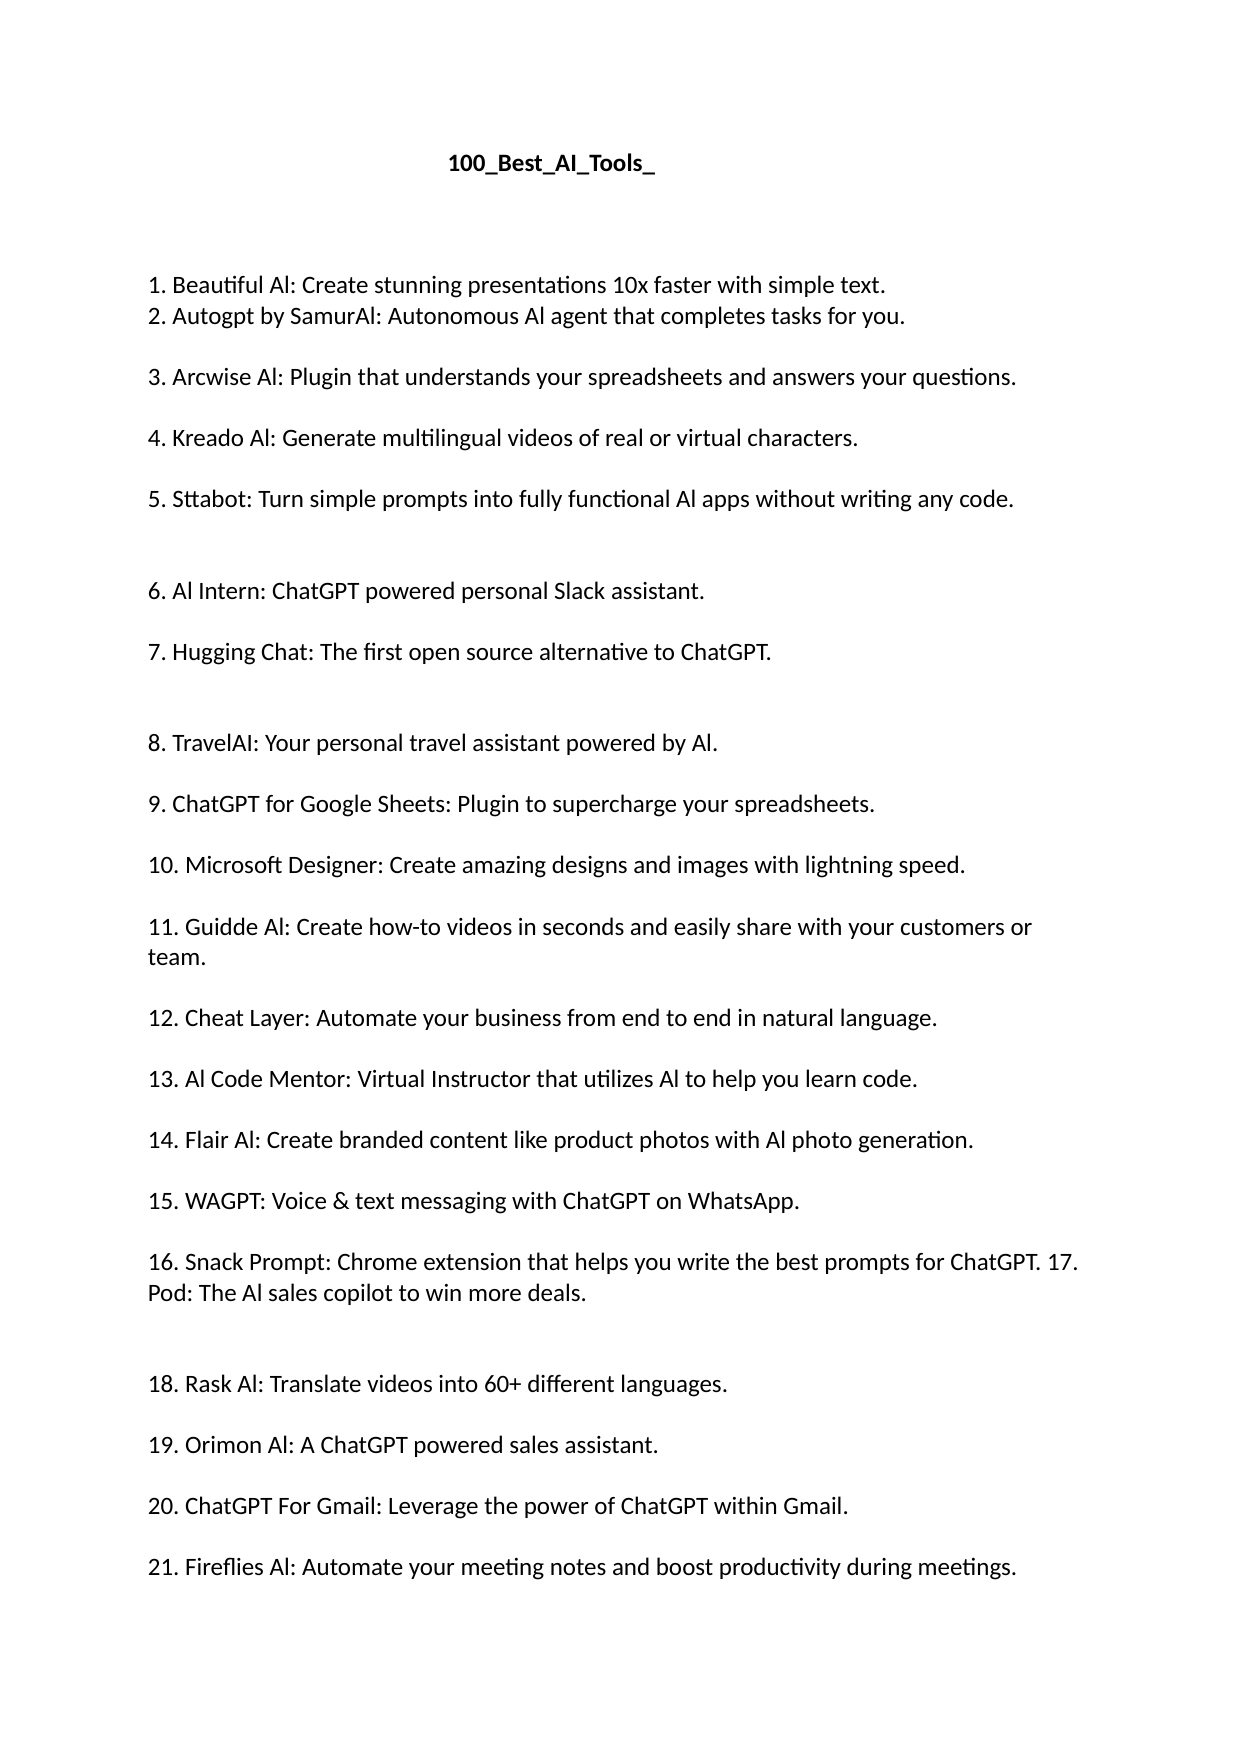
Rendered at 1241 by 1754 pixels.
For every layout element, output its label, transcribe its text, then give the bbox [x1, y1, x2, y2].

text 11. Guidde Al: Create how-to videos in seconds and easily share with your customers or [148, 911, 1093, 941]
text 2. Autogpt by SamurAl: Autonomous Al agent that completes tasks for you. [148, 300, 1093, 331]
text team. [148, 941, 1093, 972]
text 13. Al Code Mentor: Virtual Instructor that utilizes Al to help you learn code. [148, 1063, 1093, 1094]
text 20. ChatGPT For Gmail: Leverage the power of ChatGPT within Gmail. [148, 1491, 1093, 1521]
text 14. Flair Al: Create branded content like product photos with Al photo generation. [148, 1124, 1093, 1155]
text 6. Al Intern: ChatGPT powered personal Slack assistant. [148, 575, 1093, 605]
text 1. Beautiful Al: Create stunning presentations 10x faster with simple text. [148, 270, 1093, 300]
text 9. ChatGPT for Google Sheets: Plugin to supercharge your spreadsheets. [148, 788, 1093, 819]
text 100_Best_AI_Tools_ [148, 148, 1093, 178]
text 16. Snack Prompt: Chrome extension that helps you write the best prompts for ChatGPT. 17. Pod: The Al sales copilot to win more deals. [148, 1246, 1093, 1307]
text 12. Cheat Layer: Automate your business from end to end in natural language. [148, 1002, 1093, 1033]
text 21. Fireflies Al: Automate your meeting notes and boost productivity during meetings. [148, 1552, 1093, 1582]
text 19. Orimon Al: A ChatGPT powered sales assistant. [148, 1429, 1093, 1460]
text 8. TravelAI: Your personal travel assistant powered by Al. [148, 727, 1093, 758]
text 4. Kreado Al: Generate multilingual videos of real or virtual characters. [148, 422, 1093, 453]
text 7. Hugging Chat: The first open source alternative to ChatGPT. [148, 636, 1093, 666]
text 10. Microsoft Designer: Create amazing designs and images with lightning speed. [148, 849, 1093, 880]
text 3. Arcwise Al: Plugin that understands your spreadsheets and answers your questions. [148, 361, 1093, 392]
text 15. WAGPT: Voice & text messaging with ChatGPT on WhatsApp. [148, 1185, 1093, 1216]
text 18. Rask Al: Translate videos into 60+ different languages. [148, 1368, 1093, 1399]
text 5. Sttabot: Turn simple prompts into fully functional Al apps without writing any code. [148, 483, 1093, 514]
